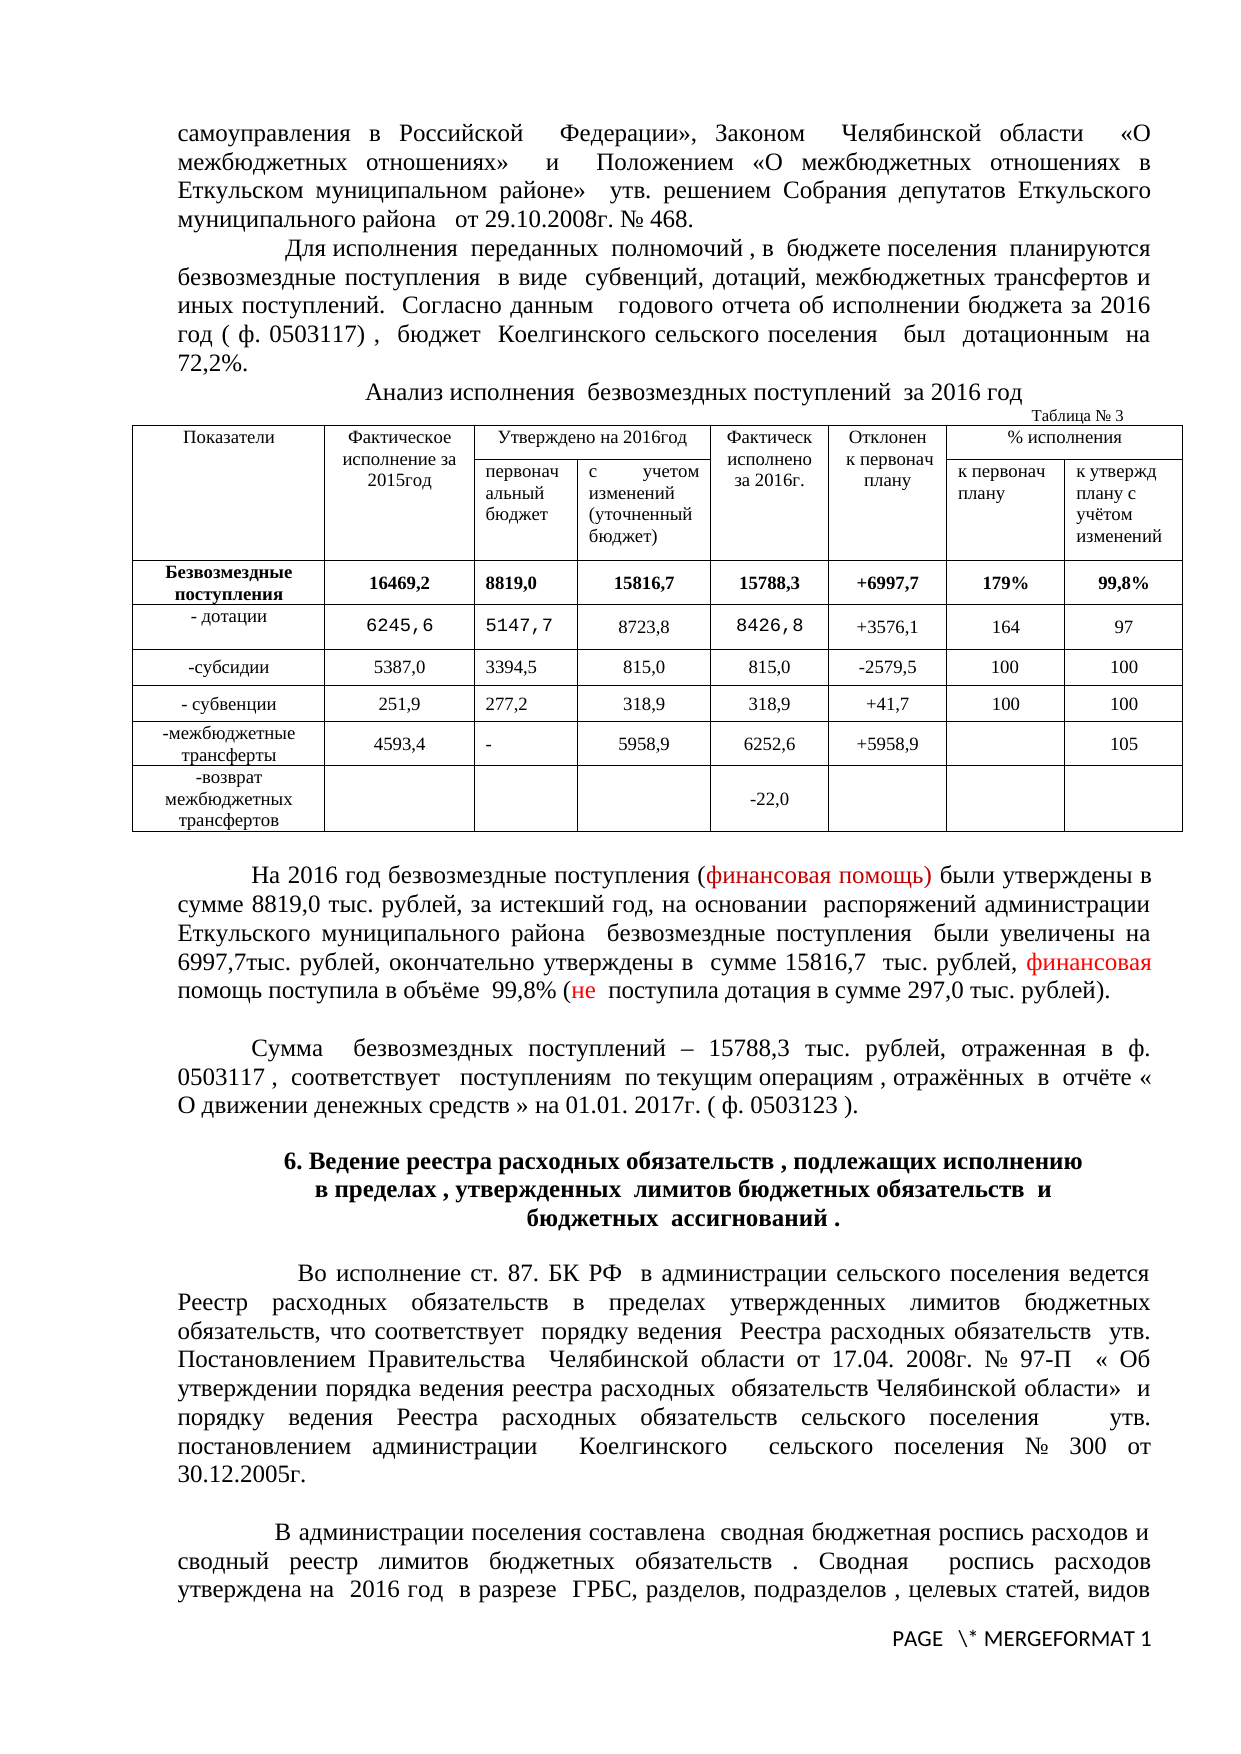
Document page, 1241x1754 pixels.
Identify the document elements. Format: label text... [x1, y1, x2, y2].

table_cell - дотации [133, 605, 324, 648]
table_cell 164 [947, 605, 1064, 648]
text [177, 1517, 1152, 1603]
table_header % исполнения [947, 426, 1182, 459]
table_cell [325, 766, 474, 831]
table_cell 179% [947, 561, 1064, 604]
table_cell 99,8% [1065, 561, 1182, 604]
table_cell -возврат межбюджетных трансфертов [133, 766, 324, 831]
table_cell 8426,8 [711, 605, 828, 648]
table_cell 318,9 [711, 686, 828, 721]
table_cell 8723,8 [578, 605, 710, 648]
table_cell с учетом изменений (уточненный бюджет) [578, 460, 710, 560]
table_header Показатели [133, 426, 324, 560]
table_header Фактическое исполнение за 2015год [325, 426, 474, 560]
table_cell 6252,6 [711, 722, 828, 765]
table_cell 3394,5 [475, 650, 577, 685]
text На 2016 год безвозмездные поступления (финансовая помощь) были утверждены в сумме 8819,0 тыс. рублей, за истекший год, на основании распоряжений администрации Еткульского муниципального района безвозмездные поступления были увеличены на 6997,7тыс. рублей, окончательно утверждены в сумме 15816,7 тыс. рублей, финансовая помощь поступила в объёме 99,8% (не поступила дотация в сумме 297,0 тыс. рублей). [177, 861, 1152, 1004]
table_cell 4593,4 [325, 722, 474, 765]
table_header Отклонен к первонач плану [829, 426, 946, 560]
table_cell к первонач плану [947, 460, 1064, 560]
table_cell 100 [947, 686, 1064, 721]
table_cell 5147,7 [475, 605, 577, 648]
text Во исполнение ст. 87. БК РФ в администрации сельского поселения ведется Реестр расходных обязательств в пределах утвержденных лимитов бюджетных обязательств, что соответствует порядку ведения Реестра расходных обязательств утв. Постановлением Правительства Челябинской области от 17.04. 2008г. № 97-П « Об утверждении порядка ведения реестра расходных обязательств Челябинской области» и порядку ведения Реестра расходных обязательств сельского поселения утв. постановлением администрации Коелгинского сельского поселения № 300 от 30.12.2005г. [177, 1258, 1152, 1488]
table_cell 815,0 [711, 650, 828, 685]
table_cell -субсидии [133, 650, 324, 685]
table_cell 277,2 [475, 686, 577, 721]
text Сумма безвозмездных поступлений – 15788,3 тыс. рублей, отраженная в ф. 0503117 , соответствует поступлениям по текущим операциям , отражённых в отчёте « О движении денежных средств » на 01.01. 2017г. ( ф. 0503123 ). [177, 1033, 1152, 1119]
table_cell +3576,1 [829, 605, 946, 648]
table_cell +5958,9 [829, 722, 946, 765]
text бюджетных ассигнований . [215, 1203, 1152, 1232]
table_cell 97 [1065, 605, 1182, 648]
table_cell [829, 766, 946, 831]
table_cell 15788,3 [711, 561, 828, 604]
table_cell 251,9 [325, 686, 474, 721]
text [177, 118, 1152, 233]
table_cell 6245,6 [325, 605, 474, 648]
table_cell 5958,9 [578, 722, 710, 765]
text Для исполнения переданных полномочий , в бюджете поселения планируются безвозмездные поступления в виде субвенций, дотаций, межбюджетных трансфертов и иных поступлений. Согласно данным годового отчета об исполнении бюджета за 2016 год ( ф. 0503117) , бюджет Коелгинского сельского поселения был дотационным на 72,2%. [177, 233, 1152, 377]
table_cell 8819,0 [475, 561, 577, 604]
text в пределах , утвержденных лимитов бюджетных обязательств и [215, 1174, 1152, 1203]
table_cell - [475, 722, 577, 765]
table_cell первоначальный бюджет [475, 460, 577, 560]
table_cell Безвозмездные поступления [133, 561, 324, 604]
table_header Утверждено на 2016год [475, 426, 710, 459]
table_cell [947, 722, 1064, 765]
table_cell - субвенции [133, 686, 324, 721]
table_cell 318,9 [578, 686, 710, 721]
table_cell +41,7 [829, 686, 946, 721]
table_cell [1065, 766, 1182, 831]
table_cell 100 [947, 650, 1064, 685]
table_header Фактическисполнено за 2016г. [711, 426, 828, 560]
table_cell 16469,2 [325, 561, 474, 604]
text Таблица № 3 [190, 406, 1152, 425]
text 6. Ведение реестра расходных обязательств , подлежащих исполнению [215, 1146, 1152, 1174]
table_cell +6997,7 [829, 561, 946, 604]
table_cell [475, 766, 577, 831]
table_cell -2579,5 [829, 650, 946, 685]
text Анализ исполнения безвозмездных поступлений за 2016 год [177, 377, 1152, 406]
table_cell 15816,7 [578, 561, 710, 604]
table_cell 100 [1065, 650, 1182, 685]
table_cell к утвержд плану с учётом изменений [1065, 460, 1182, 560]
table_cell 100 [1065, 686, 1182, 721]
table_cell [947, 766, 1064, 831]
table_cell 815,0 [578, 650, 710, 685]
table_cell -22,0 [711, 766, 828, 831]
table_cell -межбюджетные трансферты [133, 722, 324, 765]
table_cell [578, 766, 710, 831]
table_cell 5387,0 [325, 650, 474, 685]
table_cell 105 [1065, 722, 1182, 765]
